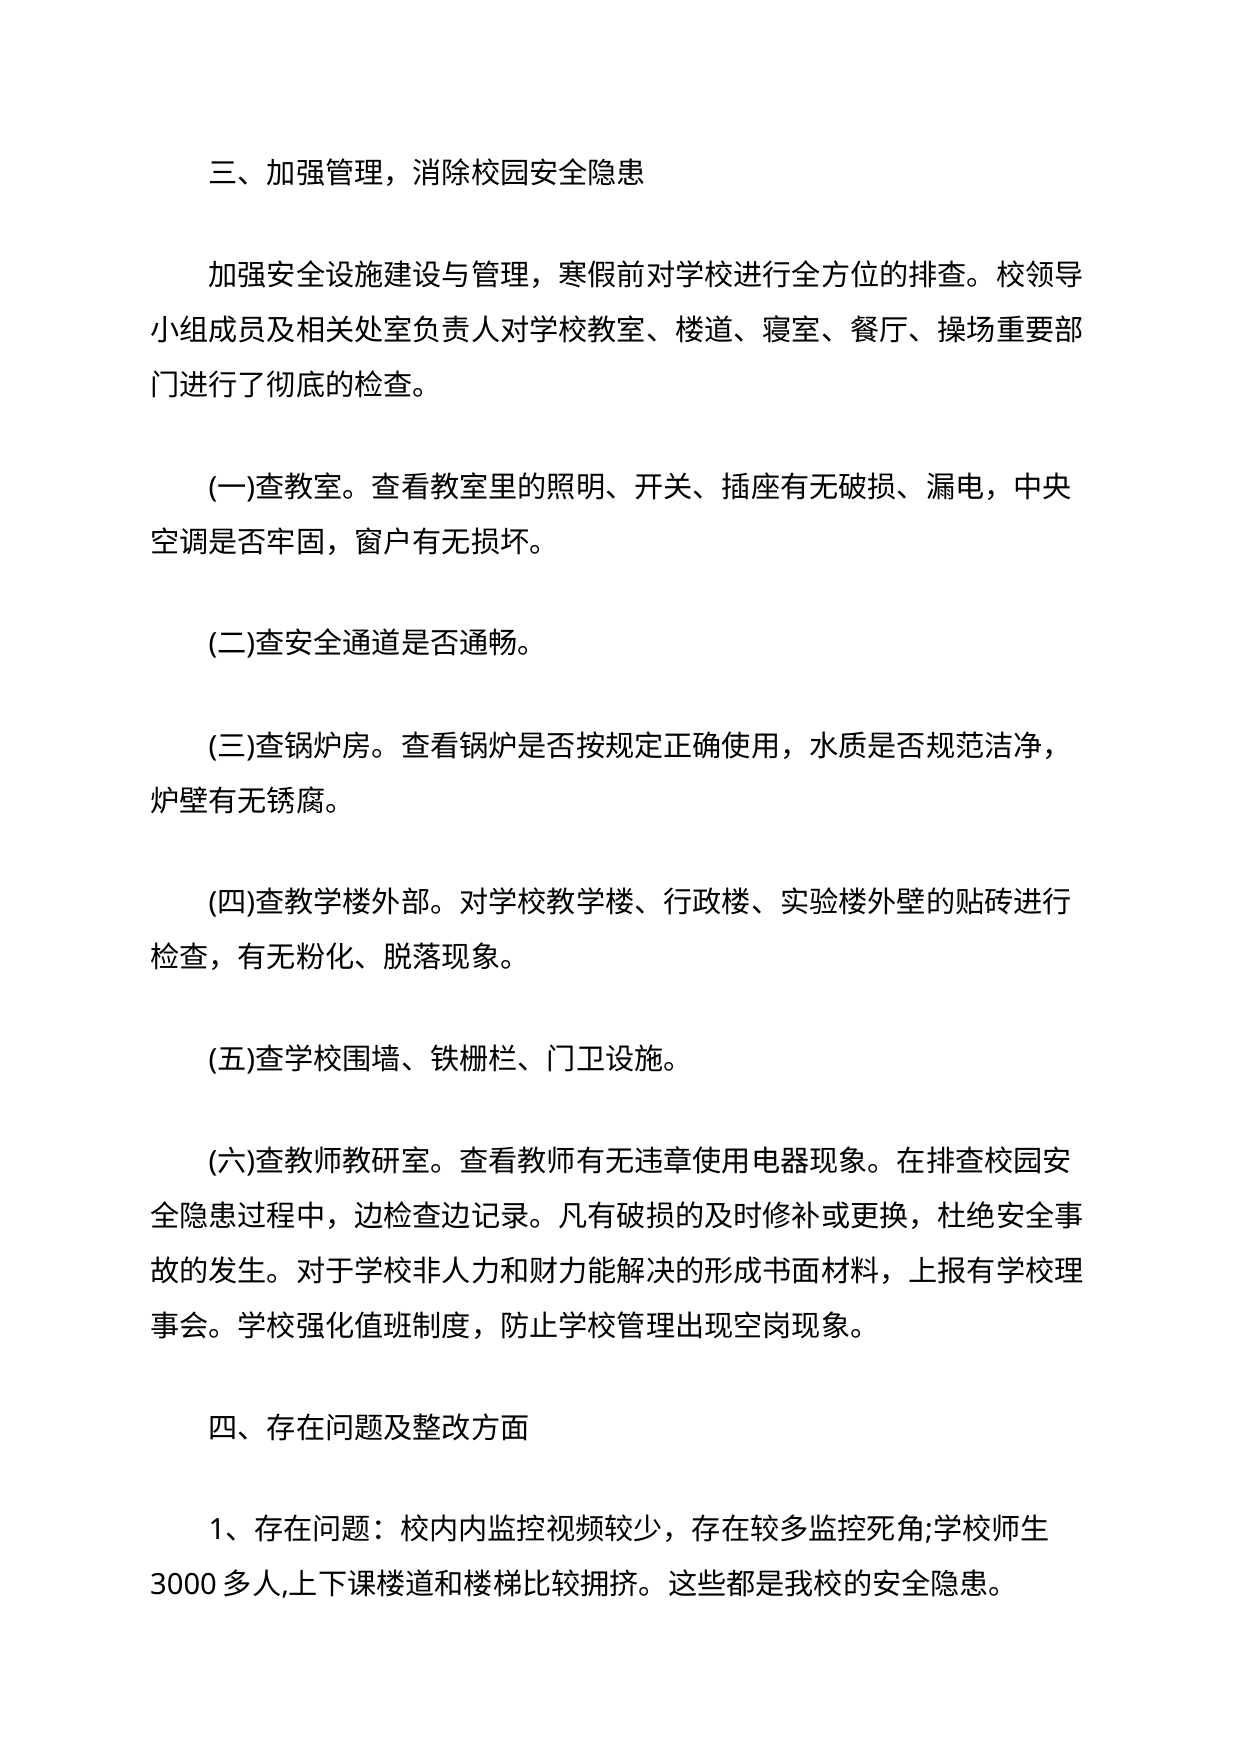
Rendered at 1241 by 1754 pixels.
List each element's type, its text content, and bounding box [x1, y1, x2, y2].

text 四、存在问题及整改方面 [150, 1404, 1090, 1446]
text (四)查教学楼外部。对学校教学楼、行政楼、实验楼外壁的贴砖进行检查，有无粉化、脱落现象。 [150, 879, 1090, 976]
text 加强安全设施建设与管理，寒假前对学校进行全方位的排查。校领导小组成员及相关处室负责人对学校教室、楼道、寝室、餐厅、操场重要部门进行了彻底的检查。 [150, 252, 1090, 404]
text (一)查教室。查看教室里的照明、开关、插座有无破损、漏电，中央空调是否牢固，窗户有无损坏。 [150, 463, 1090, 561]
text 1、存在问题：校内内监控视频较少，存在较多监控死角;学校师生3000多人,上下课楼道和楼梯比较拥挤。这些都是我校的安全隐患。 [150, 1506, 1090, 1603]
text (六)查教师教研室。查看教师有无违章使用电器现象。在排查校园安全隐患过程中，边检查边记录。凡有破损的及时修补或更换，杜绝安全事故的发生。对于学校非人力和财力能解决的形成书面材料，上报有学校理事会。学校强化值班制度，防止学校管理出现空岗现象。 [150, 1138, 1090, 1345]
text (三)查锅炉房。查看锅炉是否按规定正确使用，水质是否规范洁净，炉壁有无锈腐。 [150, 722, 1090, 819]
text 三、加强管理，消除校园安全隐患 [150, 150, 1090, 192]
text (二)查安全通道是否通畅。 [150, 620, 1090, 662]
text (五)查学校围墙、铁栅栏、门卫设施。 [150, 1036, 1090, 1078]
